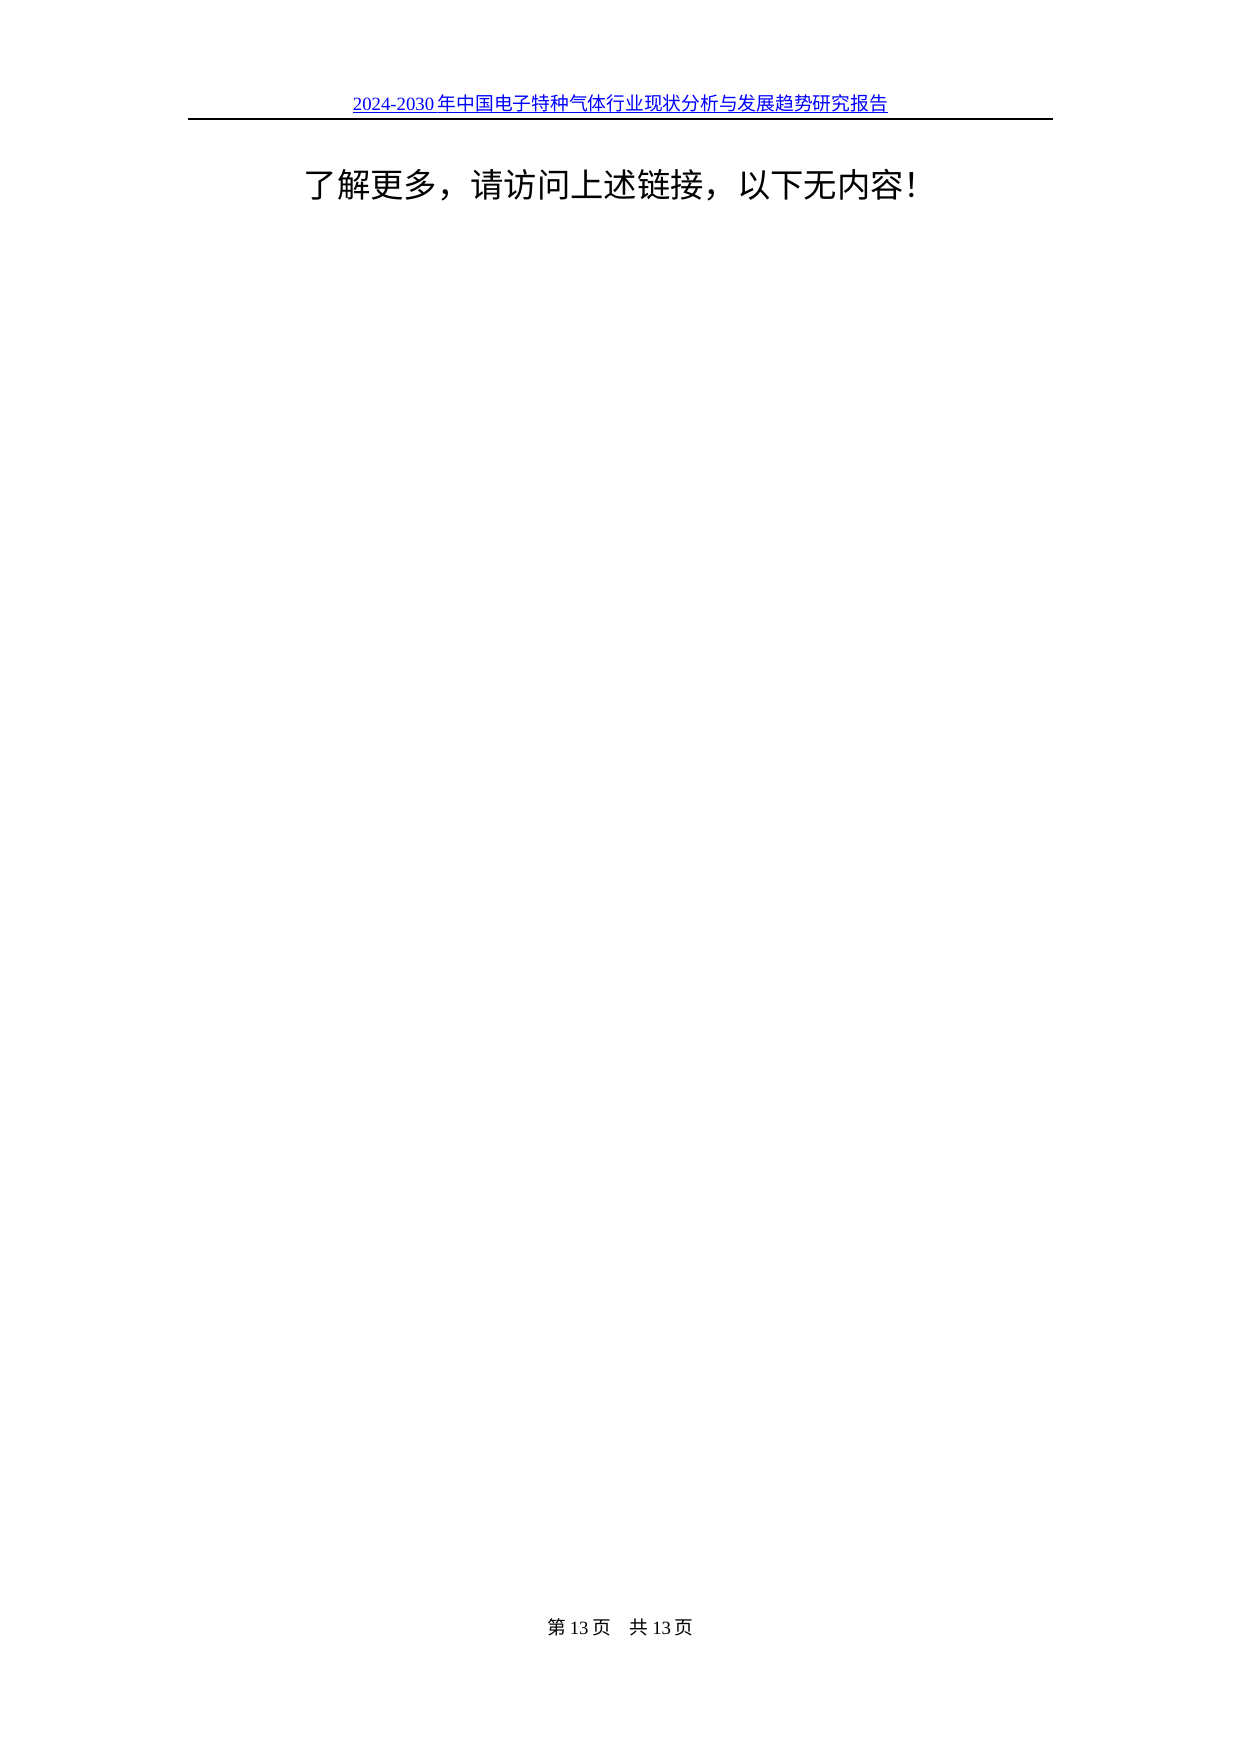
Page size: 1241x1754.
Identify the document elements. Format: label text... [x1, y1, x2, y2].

title 了解更多，请访问上述链接，以下无内容！ [187, 150, 1053, 215]
